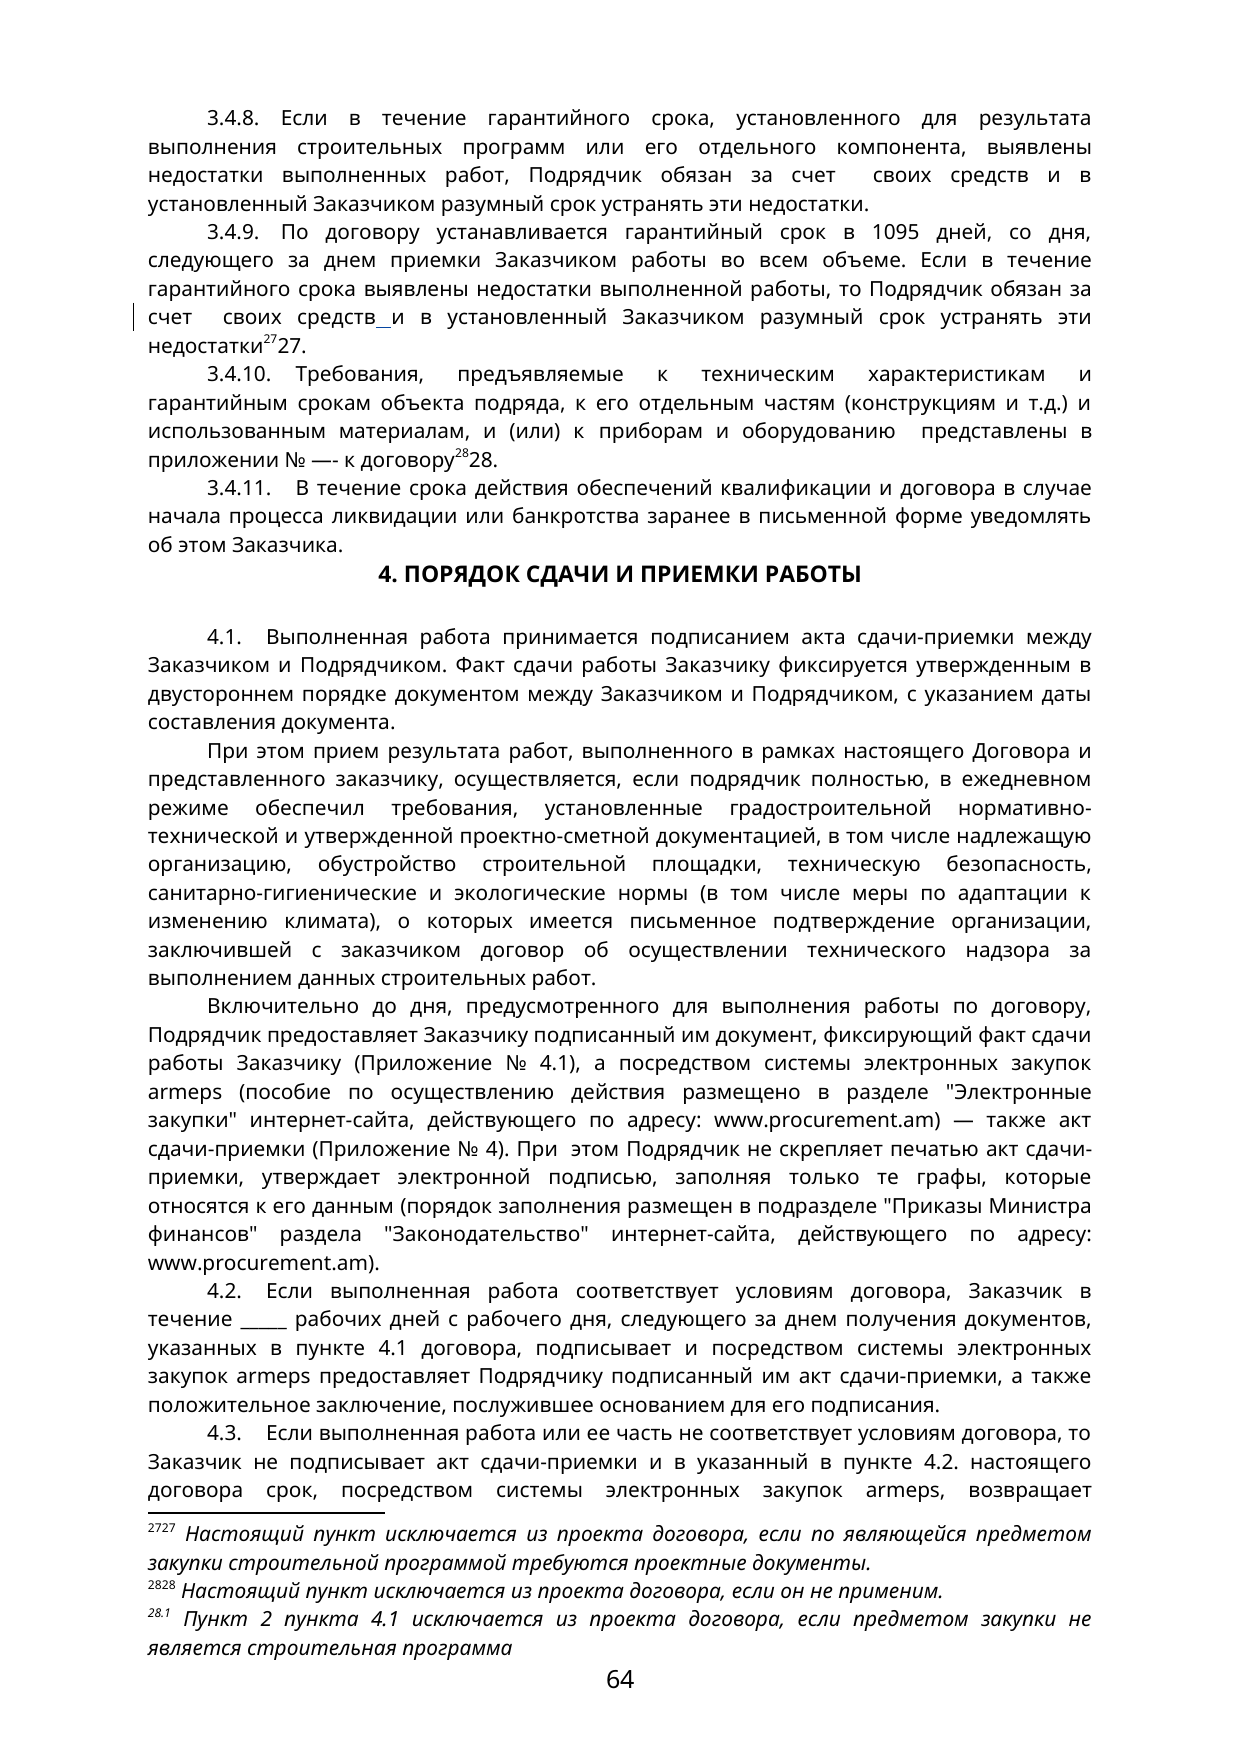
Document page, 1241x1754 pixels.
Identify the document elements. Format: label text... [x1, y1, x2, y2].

text Включительно до дня, предусмотренного для выполнения работы по договору, Подрядчик предоставляет Заказчику подписанный им документ, фиксирующий факт сдачи работы Заказчику (Приложение № 4.1), а посредством системы электронных закупок armeps (пособие по осуществлению действия размещено в разделе "Электронные закупки" интернет-сайта, действующего по адресу: www.procurement.am) — также акт сдачи-приемки (Приложение № 4). При этом Подрядчик не скрепляет печатью акт сдачи-приемки, утверждает электронной подписью, заполняя только те графы, которые относятся к его данным (порядок заполнения размещен в подразделе "Приказы Министра финансов" раздела "Законодательство" интернет-сайта, действующего по адресу: www.procurement.am). [148, 992, 1092, 1276]
text При этом прием результата работ, выполненного в рамках настоящего Договора и представленного заказчику, осуществляется, если подрядчик полностью, в ежедневном режиме обеспечил требования, установленные градостроительной нормативно-технической и утвержденной проектно-сметной документацией, в том числе надлежащую организацию, обустройство строительной площадки, техническую безопасность, санитарно-гигиенические и экологические нормы (в том числе меры по адаптации к изменению климата), о которых имеется письменное подтверждение организации, заключившей с заказчиком договор об осуществлении технического надзора за выполнением данных строительных работ. [148, 736, 1092, 992]
text 3.4.8. Если в течение гарантийного срока, установленного для результата выполнения строительных программ или его отдельного компонента, выявлены недостатки выполненных работ, Подрядчик обязан за счет своих средств и в установленный Заказчиком разумный срок устранять эти недостатки. [148, 103, 1092, 217]
text 4. ПОРЯДОК СДАЧИ И ПРИЕМКИ РАБОТЫ [148, 558, 1092, 590]
text 4.2. Если выполненная работа соответствует условиям договора, Заказчик в течение _____ рабочих дней с рабочего дня, следующего за днем получения документов, указанных в пункте 4.1 договора, подписывает и посредством системы электронных закупок armeps предоставляет Подрядчику подписанный им акт сдачи-приемки, а также положительное заключение, послужившее основанием для его подписания. [148, 1276, 1092, 1418]
text 3.4.10. Требования, предъявляемые к техническим характеристикам и гарантийным срокам объекта подряда, к его отдельным частям (конструкциям и т.д.) и использованным материалам, и (или) к приборам и оборудованию представлены в приложении № —- к договору28. [148, 359, 1092, 473]
text 3.4.9. По договору устанавливается гарантийный срок в 1095 дней, со дня, следующего за днем приемки Заказчиком работы во всем объеме. Если в течение гарантийного срока выявлены недостатки выполненной работы, то Подрядчик обязан за счет своих средстви в установленный Заказчиком разумный срок устранять эти недостатки27. [148, 217, 1092, 359]
text 3.4.11. В течение срока действия обеспечений квалификации и договора в случае начала процесса ликвидации или банкротства заранее в письменной форме уведомлять об этом Заказчика. [148, 473, 1092, 558]
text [148, 1418, 1092, 1504]
text 4.1. Выполненная работа принимается подписанием акта сдачи-приемки между Заказчиком и Подрядчиком. Факт сдачи работы Заказчику фиксируется утвержденным в двустороннем порядке документом между Заказчиком и Подрядчиком, с указанием даты составления документа. [148, 622, 1092, 736]
